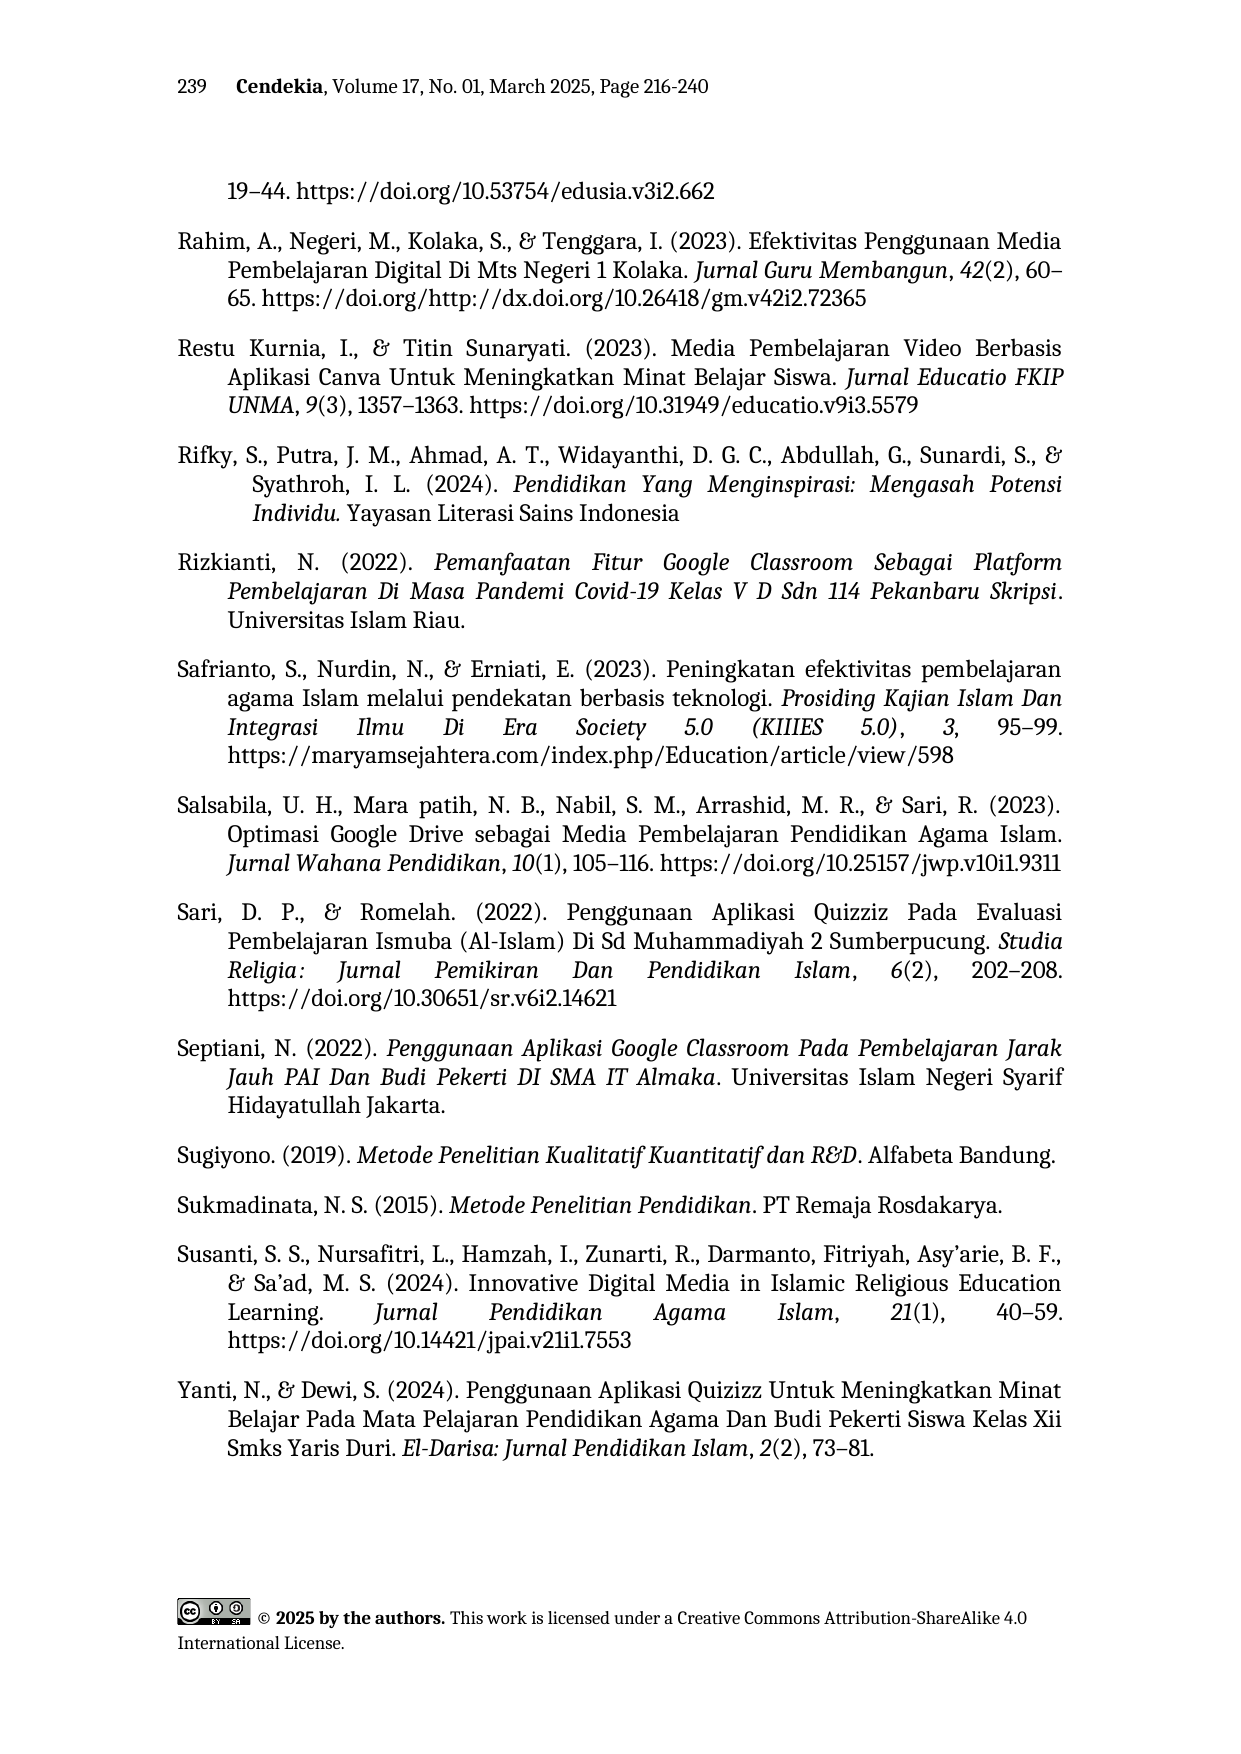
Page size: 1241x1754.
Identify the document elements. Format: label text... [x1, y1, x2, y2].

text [177, 177, 1063, 206]
text Yanti, N., & Dewi, S. (2024). Penggunaan Aplikasi Quizizz Untuk Meningkatkan Minat Belajar Pada Mata Pelajaran Pendidikan Agama Dan Budi Pekerti Siswa Kelas Xii Smks Yaris Duri. El-Darisa: Jurnal Pendidikan Islam, 2(2), 73–81. [177, 1376, 1063, 1462]
text Septiani, N. (2022). Penggunaan Aplikasi Google Classroom Pada Pembelajaran Jarak Jauh PAI Dan Budi Pekerti DI SMA IT Almaka. Universitas Islam Negeri Syarif Hidayatullah Jakarta. [177, 1034, 1063, 1120]
text Safrianto, S., Nurdin, N., & Erniati, E. (2023). Peningkatan efektivitas pembelajaran agama Islam melalui pendekatan berbasis teknologi. Prosiding Kajian Islam Dan Integrasi Ilmu Di Era Society 5.0 (KIIIES 5.0), 3, 95–99. https://maryamsejahtera.com/index.php/Education/article/view/598 [177, 655, 1063, 770]
picture [177, 1598, 251, 1625]
text Sari, D. P., & Romelah. (2022). Penggunaan Aplikasi Quizziz Pada Evaluasi Pembelajaran Ismuba (Al-Islam) Di Sd Muhammadiyah 2 Sumberpucung. Studia Religia : Jurnal Pemikiran Dan Pendidikan Islam, 6(2), 202–208. https://doi.org/10.30651/sr.v6i2.14621 [177, 898, 1063, 1013]
text Sukmadinata, N. S. (2015). Metode Penelitian Pendidikan. PT Remaja Rosdakarya. [177, 1191, 1063, 1219]
text Rizkianti, N. (2022). Pemanfaatan Fitur Google Classroom Sebagai Platform Pembelajaran Di Masa Pandemi Covid-19 Kelas V D Sdn 114 Pekanbaru Skripsi. Universitas Islam Riau. [177, 548, 1063, 634]
text Restu Kurnia, I., & Titin Sunaryati. (2023). Media Pembelajaran Video Berbasis Aplikasi Canva Untuk Meningkatkan Minat Belajar Siswa. Jurnal Educatio FKIP UNMA, 9(3), 1357–1363. https://doi.org/10.31949/educatio.v9i3.5579 [177, 334, 1063, 420]
text Salsabila, U. H., Mara patih, N. B., Nabil, S. M., Arrashid, M. R., & Sari, R. (2023). Optimasi Google Drive sebagai Media Pembelajaran Pendidikan Agama Islam. Jurnal Wahana Pendidikan, 10(1), 105–116. https://doi.org/10.25157/jwp.v10i1.9311 [177, 791, 1063, 877]
text Rifky, S., Putra, J. M., Ahmad, A. T., Widayanthi, D. G. C., Abdullah, G., Sunardi, S., & Syathroh, I. L. (2024). Pendidikan Yang Menginspirasi: Mengasah Potensi Individu. Yayasan Literasi Sains Indonesia [177, 441, 1063, 527]
text Susanti, S. S., Nursafitri, L., Hamzah, I., Zunarti, R., Darmanto, Fitriyah, Asy’arie, B. F., & Sa’ad, M. S. (2024). Innovative Digital Media in Islamic Religious Education Learning. Jurnal Pendidikan Agama Islam, 21(1), 40–59. https://doi.org/10.14421/jpai.v21i1.7553 [177, 1240, 1063, 1355]
text Sugiyono. (2019). Metode Penelitian Kualitatif Kuantitatif dan R&D. Alfabeta Bandung. [177, 1141, 1063, 1170]
text Rahim, A., Negeri, M., Kolaka, S., & Tenggara, I. (2023). Efektivitas Penggunaan Media Pembelajaran Digital Di Mts Negeri 1 Kolaka. Jurnal Guru Membangun, 42(2), 60–65. https://doi.org/http://dx.doi.org/10.26418/gm.v42i2.72365 [177, 227, 1063, 313]
